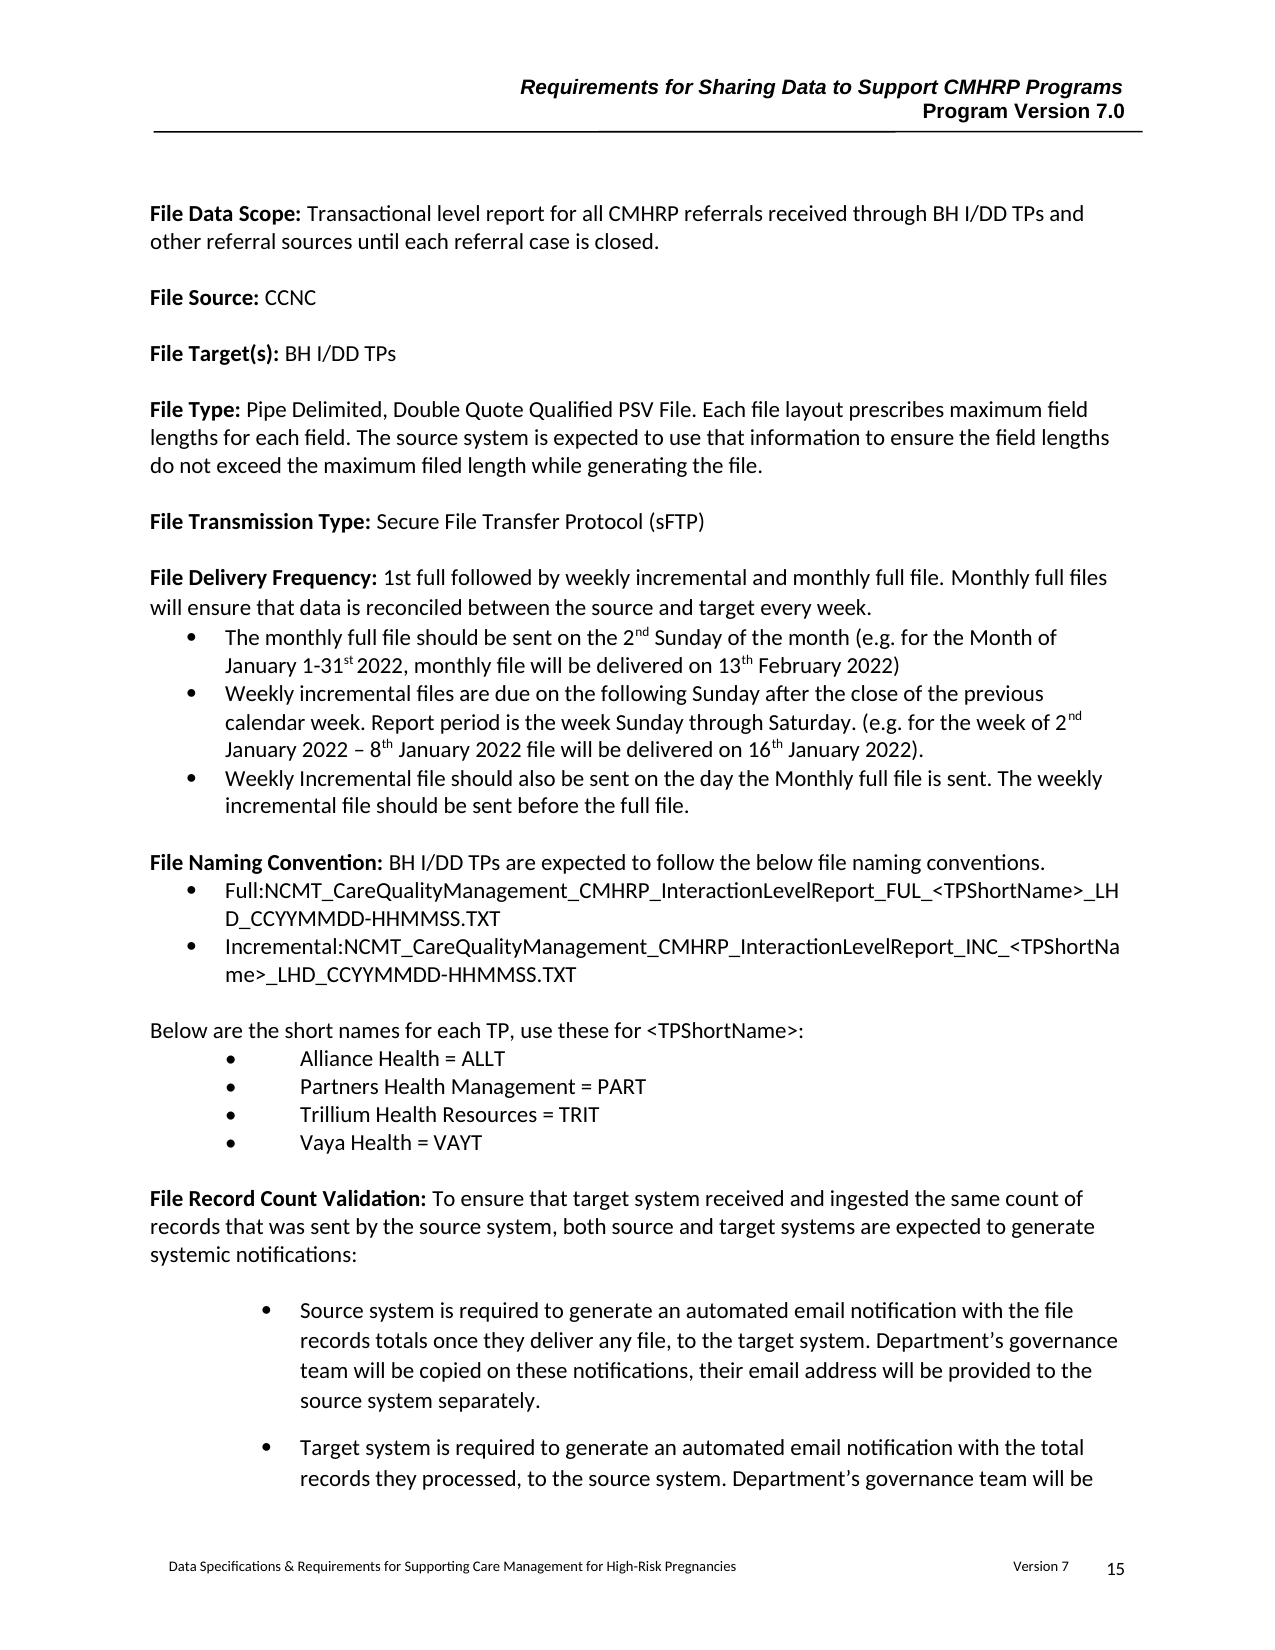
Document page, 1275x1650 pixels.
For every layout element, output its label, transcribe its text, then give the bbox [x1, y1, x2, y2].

text • Vaya Health = VAYT [150, 1128, 1125, 1156]
text File Transmission Type: Secure File Transfer Protocol (sFTP) [150, 507, 1125, 535]
list Source system is required to generate an automated email notification with the file records totals once they deliver any file, to the target system. Department’s governance team will be copied on these notifications, their email address will be provided to the source system separately. [262, 1296, 1125, 1415]
list Weekly Incremental file should also be sent on the day the Monthly full file is sent. The weekly incremental file should be sent before the full file. [187, 764, 1125, 820]
text File Delivery Frequency: 1st full followed by weekly incremental and monthly full file. Monthly full files will ensure that data is reconciled between the source and target every week. [150, 563, 1125, 621]
text File Record Count Validation: To ensure that target system received and ingested the same count of records that was sent by the source system, both source and target systems are expected to generate systemic notifications: [150, 1184, 1125, 1268]
text File Naming Convention: BH I/DD TPs are expected to follow the below file naming conventions. [150, 848, 1125, 876]
text File Target(s): BH I/DD TPs [150, 339, 1125, 367]
text File Source: CCNC [150, 283, 1125, 311]
list Incremental:NCMT_CareQualityManagement_CMHRP_InteractionLevelReport_INC_<TPShortName>_LHD_CCYYMMDD-HHMMSS.TXT [187, 932, 1125, 988]
text File Data Scope: Transactional level report for all CMHRP referrals received through BH I/DD TPs and other referral sources until each referral case is closed. [150, 199, 1125, 255]
text • Trillium Health Resources = TRIT [150, 1100, 1125, 1128]
text Below are the short names for each TP, use these for <TPShortName>: [150, 1016, 1125, 1044]
text • Partners Health Management = PART [150, 1072, 1125, 1100]
list Weekly incremental files are due on the following Sunday after the close of the previous calendar week. Report period is the week Sunday through Saturday. (e.g. for the week of 2nd January 2022 – 8th January 2022 file will be delivered on 16th January 2022). [187, 679, 1125, 764]
list Full:NCMT_CareQualityManagement_CMHRP_InteractionLevelReport_FUL_<TPShortName>_LHD_CCYYMMDD-HHMMSS.TXT [187, 876, 1125, 932]
text • Alliance Health = ALLT [150, 1044, 1125, 1072]
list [262, 1433, 1125, 1492]
list The monthly full file should be sent on the 2nd Sunday of the month (e.g. for the Month of January 1-31st 2022, monthly file will be delivered on 13th February 2022) [187, 623, 1125, 679]
text File Type: Pipe Delimited, Double Quote Qualified PSV File. Each file layout prescribes maximum field lengths for each field. The source system is expected to use that information to ensure the field lengths do not exceed the maximum filed length while generating the file. [150, 395, 1125, 479]
